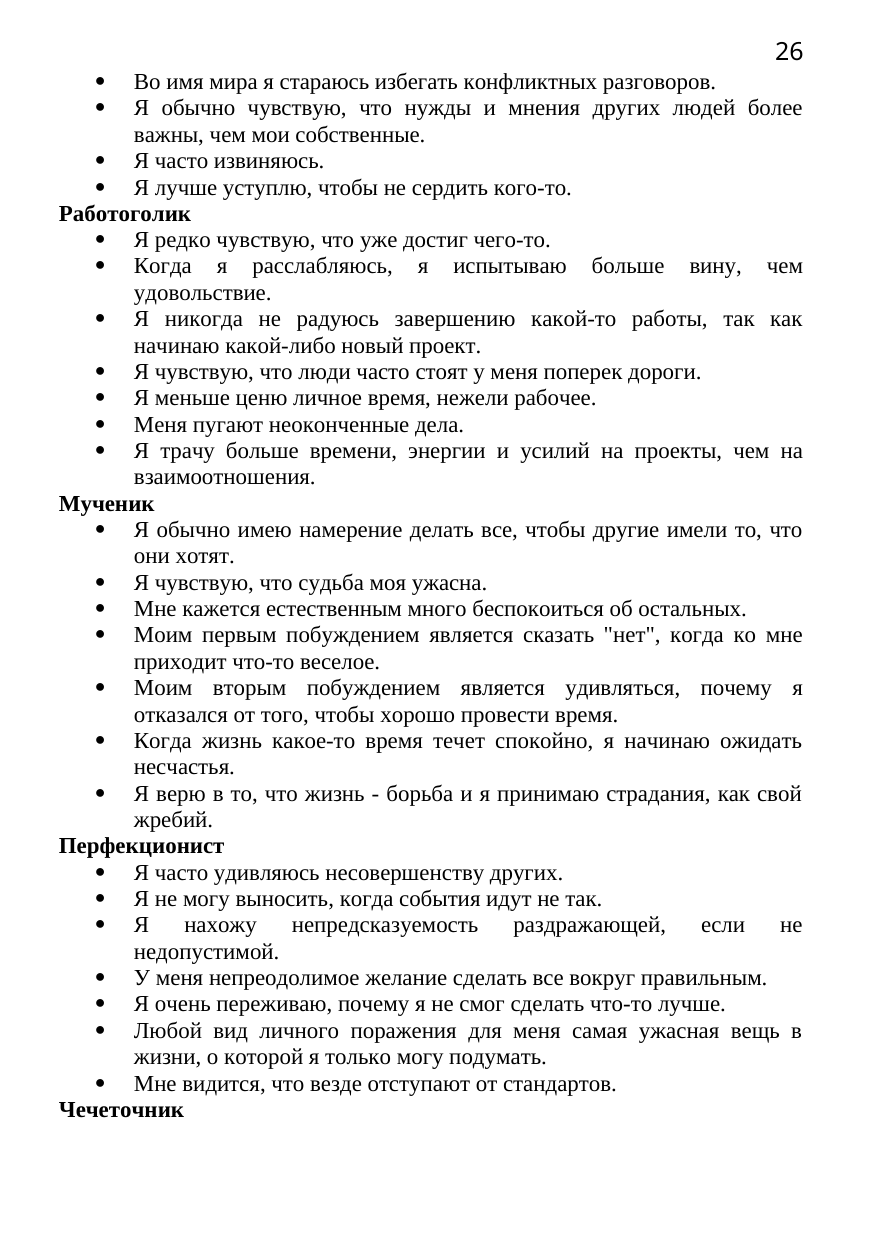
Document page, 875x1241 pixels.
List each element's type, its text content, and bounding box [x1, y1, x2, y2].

list Когда жизнь какое-то время течет спокойно, я начинаю ожидать несчастья. [96, 727, 803, 780]
text Работоголик [59, 200, 803, 226]
list Я лучше уступлю, чтобы не сердить кого-то. [96, 173, 803, 200]
list Я обычно чувствую, что нужды и мнения других людей более важны, чем мои собственные. [96, 94, 803, 147]
list Я верю в то, что жизнь - борьба и я принимаю страдания, как свой жребий. [96, 780, 803, 832]
list Мне видится, что везде отступают от стандартов. [96, 1069, 803, 1096]
list Моим первым побуждением является сказать "нет", когда ко мне приходит что-то веселое. [96, 622, 803, 674]
text Перфекционист [59, 832, 803, 859]
list Я никогда не радуюсь завершению какой-то работы, так как начинаю какой-либо новый проект. [96, 305, 803, 358]
list Во имя мира я стараюсь избегать конфликтных разговоров. [96, 68, 803, 94]
list Я очень переживаю, почему я не смог сделать что-то лучше. [96, 991, 803, 1017]
list Мне кажется естественным много беспокоиться об остальных. [96, 595, 803, 622]
list Я чувствую, что судьба моя ужасна. [96, 569, 803, 595]
list Я не могу выносить, когда события идут не так. [96, 885, 803, 911]
list Меня пугают неоконченные дела. [96, 411, 803, 437]
list Я меньше ценю личное время, нежели рабочее. [96, 384, 803, 411]
text Чечеточник [59, 1096, 803, 1122]
list Я редко чувствую, что уже достиг чего-то. [96, 226, 803, 253]
list Я чувствую, что люди часто стоят у меня поперек дороги. [96, 358, 803, 384]
list Я трачу больше времени, энергии и усилий на проекты, чем на взаимоотношения. [96, 437, 803, 490]
text Мученик [59, 490, 803, 516]
list Я часто удивляюсь несовершенству других. [96, 859, 803, 885]
list Любой вид личного поражения для меня самая ужасная вещь в жизни, о которой я только могу подумать. [96, 1017, 803, 1069]
list Я часто извиняюсь. [96, 147, 803, 173]
list Моим вторым побуждением является удивляться, почему я отказался от того, чтобы хорошо провести время. [96, 674, 803, 727]
list У меня непреодолимое желание сделать все вокруг правильным. [96, 964, 803, 991]
list Когда я расслабляюсь, я испытываю больше вину, чем удовольствие. [96, 253, 803, 305]
list Я нахожу непредсказуемость раздражающей, если не недопустимой. [96, 911, 803, 964]
list Я обычно имею намерение делать все, чтобы другие имели то, что они хотят. [96, 516, 803, 569]
